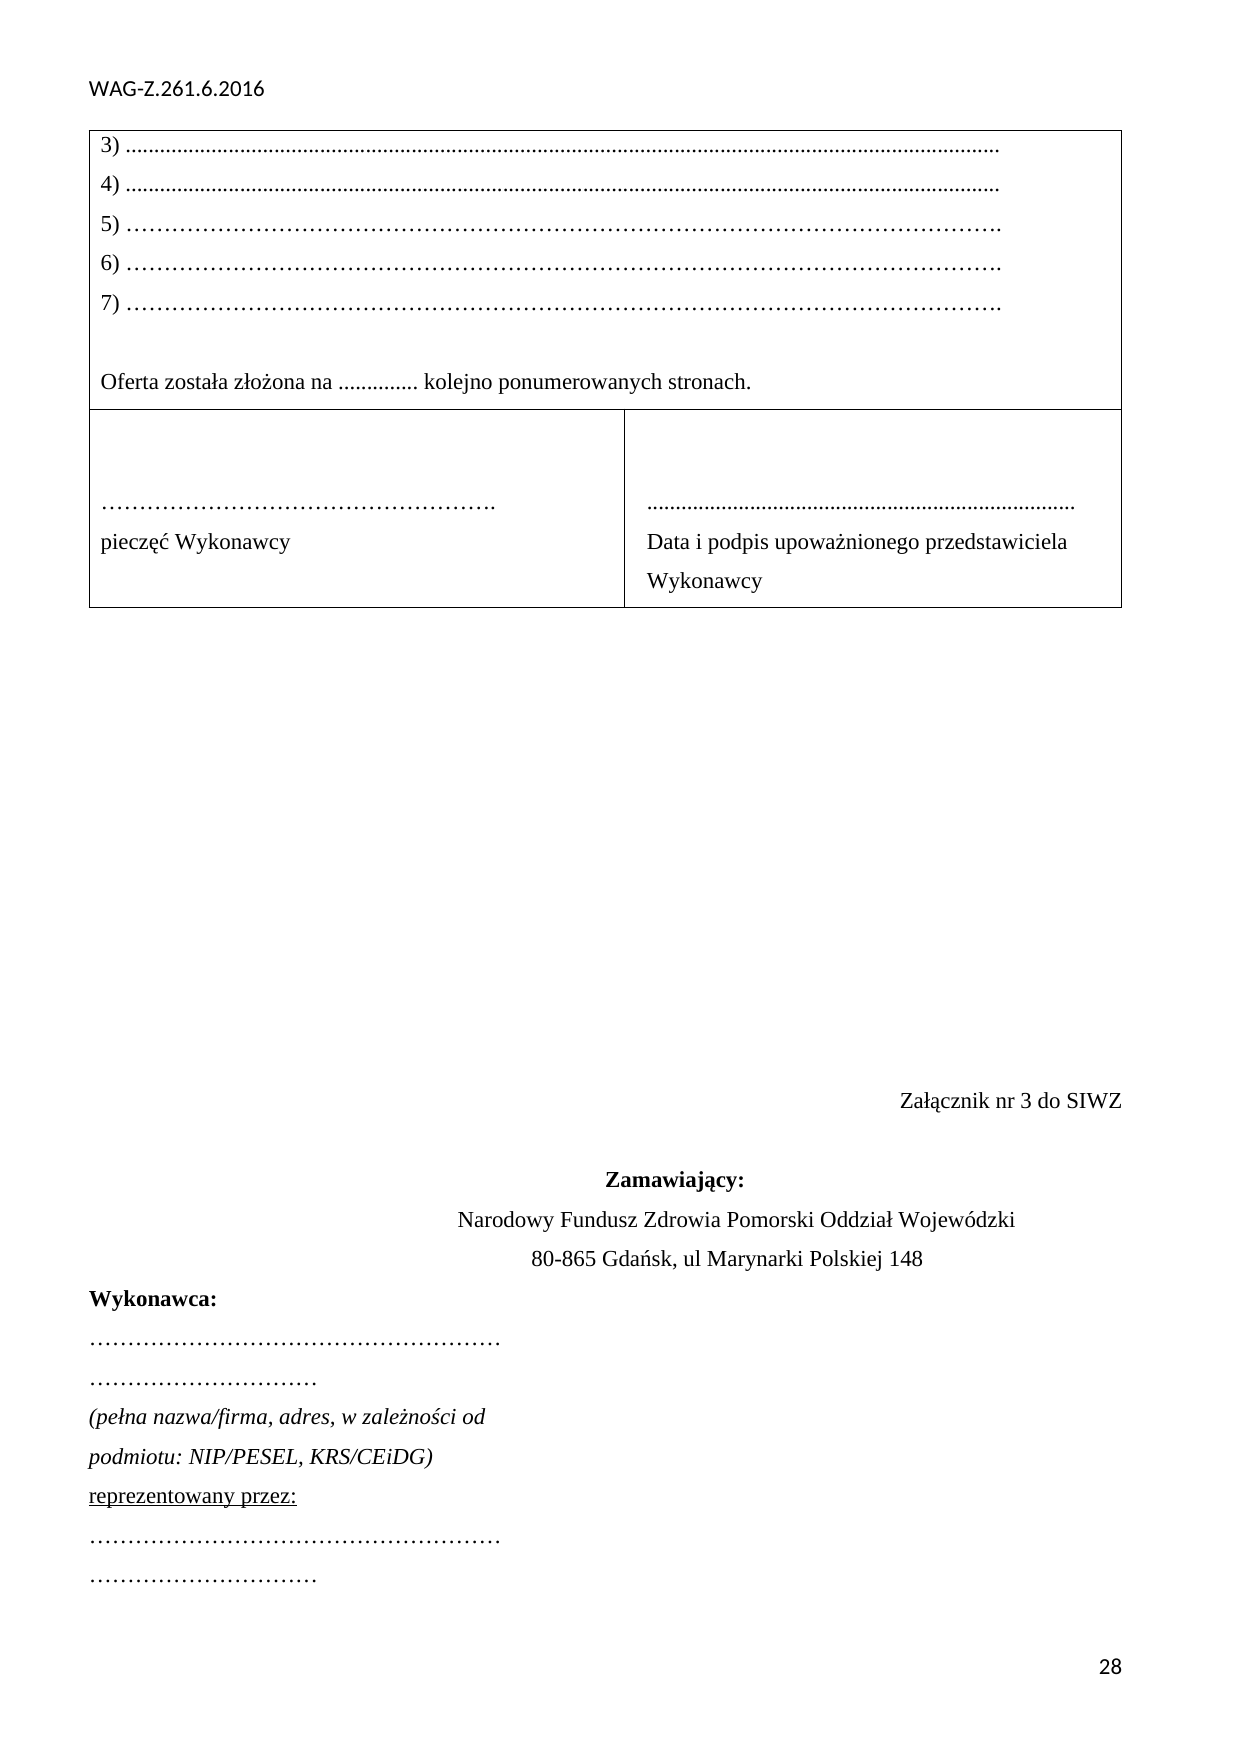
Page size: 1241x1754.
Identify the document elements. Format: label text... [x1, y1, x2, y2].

text ………………………………………………………………………… [89, 1324, 502, 1390]
text ………………………………………………………………………… [89, 1522, 502, 1587]
text 80-865 Gdańsk, ul Marynarki Polskiej 148 [457, 1245, 1122, 1272]
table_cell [90, 131, 1121, 408]
text Zamawiający: [531, 1166, 1122, 1193]
text (pełna nazwa/firma, adres, w zależności od podmiotu: NIP/PESEL, KRS/CEiDG) [89, 1403, 502, 1469]
text reprezentowany przez: [89, 1482, 1122, 1508]
text Wykonawca: [89, 1285, 1122, 1311]
text Narodowy Fundusz Zdrowia Pomorski Oddział Wojewódzki [384, 1206, 1122, 1232]
table_cell ……………………………………………. pieczęć Wykonawcy [90, 410, 624, 607]
text Załącznik nr 3 do SIWZ [89, 1087, 1122, 1114]
table_cell [625, 410, 1121, 607]
